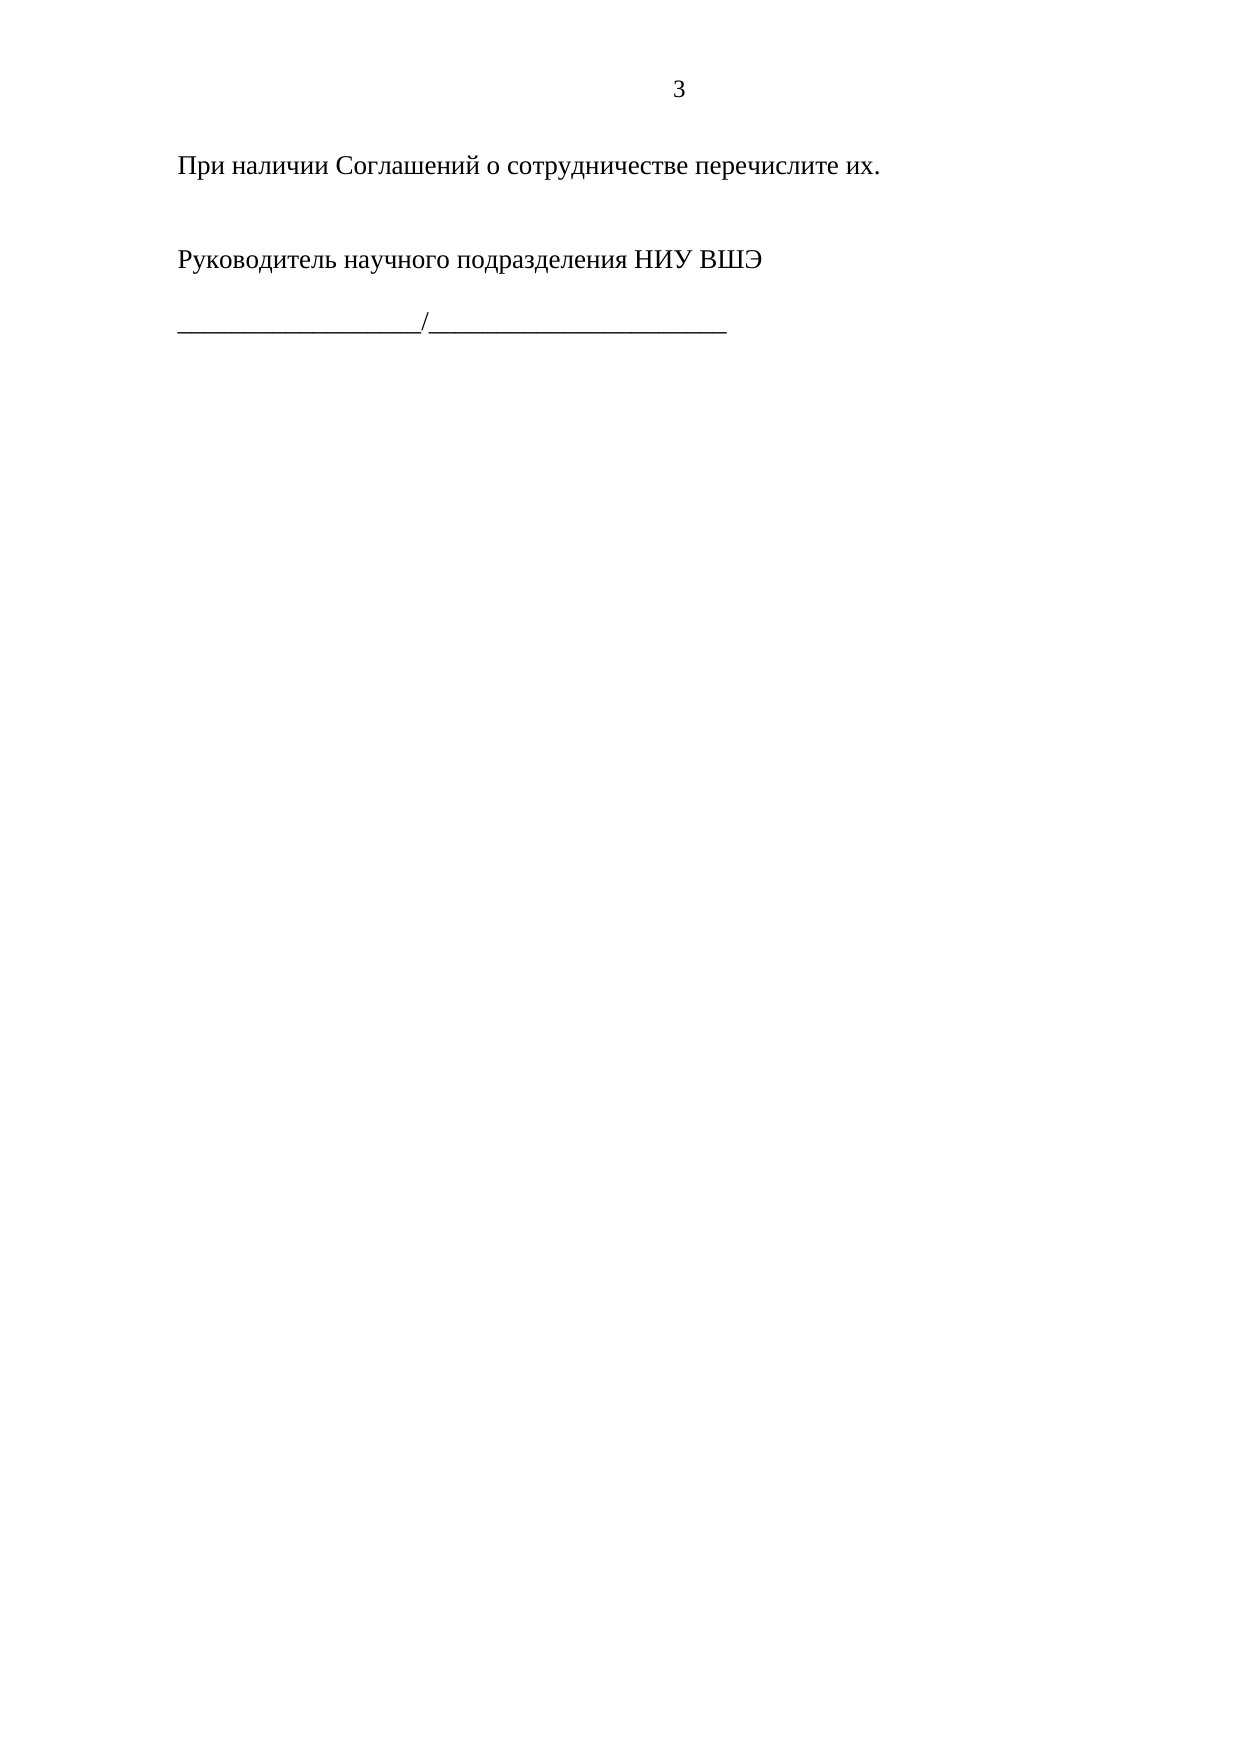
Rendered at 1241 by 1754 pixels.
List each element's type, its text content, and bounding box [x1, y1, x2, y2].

text При наличии Соглашений о сотрудничестве перечислите их. [177, 149, 1181, 180]
text Руководитель научного подразделения НИУ ВШЭ [177, 243, 1181, 274]
text __________________/______________________ [177, 305, 1181, 336]
